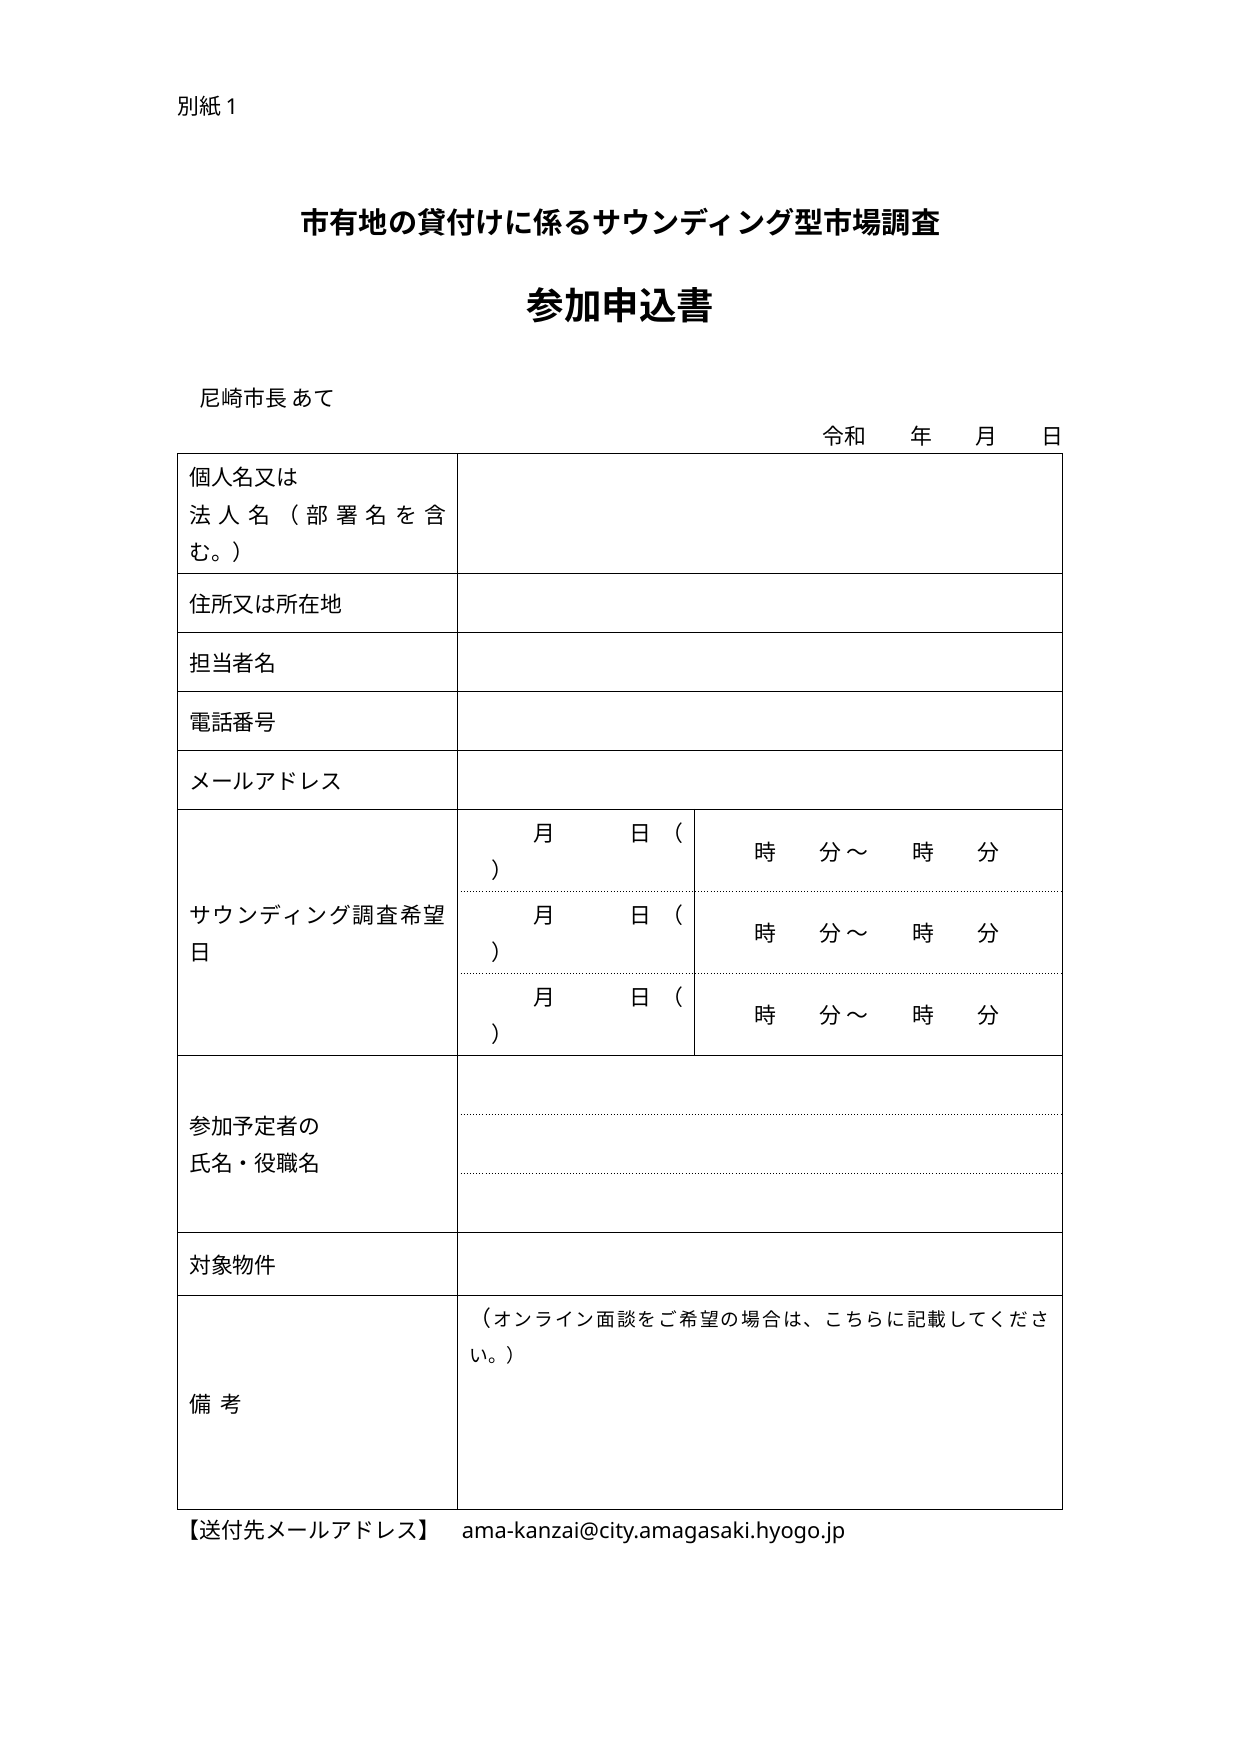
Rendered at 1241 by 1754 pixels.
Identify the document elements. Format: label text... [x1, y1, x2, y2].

text 参加申込書 [177, 266, 1063, 341]
table_cell サウンディング調査希望日 [178, 810, 457, 1054]
table_cell [458, 574, 1062, 632]
text 市有地の貸付けに係るサウンディング型市場調査 [177, 183, 1063, 258]
table_cell [458, 1056, 1062, 1113]
table_cell 備 考 [178, 1296, 457, 1509]
table_cell 時 分 ～ 時 分 [695, 810, 1062, 891]
table_cell 住所又は所在地 [178, 574, 457, 632]
table_cell メールアドレス [178, 751, 457, 809]
table_cell 担当者名 [178, 633, 457, 691]
table_header [458, 454, 1062, 573]
table_cell [458, 1173, 1062, 1232]
text 【送付先メールアドレス】 ama-kanzai@city.amagasaki.hyogo.jp [177, 1510, 1063, 1548]
table_cell 月 日（ ） [458, 973, 694, 1054]
text 令和 年 月 日 [177, 416, 1063, 453]
table_cell 時 分 ～ 時 分 [695, 891, 1062, 973]
table_cell 対象物件 [178, 1233, 457, 1294]
table_cell [458, 1233, 1062, 1294]
table_cell 時 分 ～ 時 分 [695, 973, 1062, 1054]
table_cell 月 日（ ） [458, 891, 694, 973]
table_cell [458, 1114, 1062, 1173]
table_header 個人名又は 法人名（部署名を含む。） [178, 454, 457, 573]
table_cell 月 日（ ） [458, 810, 694, 891]
text 尼崎市長 あて [177, 378, 1063, 416]
table_cell （オンライン面談をご希望の場合は、こちらに記載してください。） [458, 1296, 1062, 1509]
table_cell [458, 751, 1062, 809]
table_cell 電話番号 [178, 692, 457, 750]
table_cell [458, 633, 1062, 691]
table_cell 参加予定者の 氏名・役職名 [178, 1056, 457, 1232]
table_cell [458, 692, 1062, 750]
